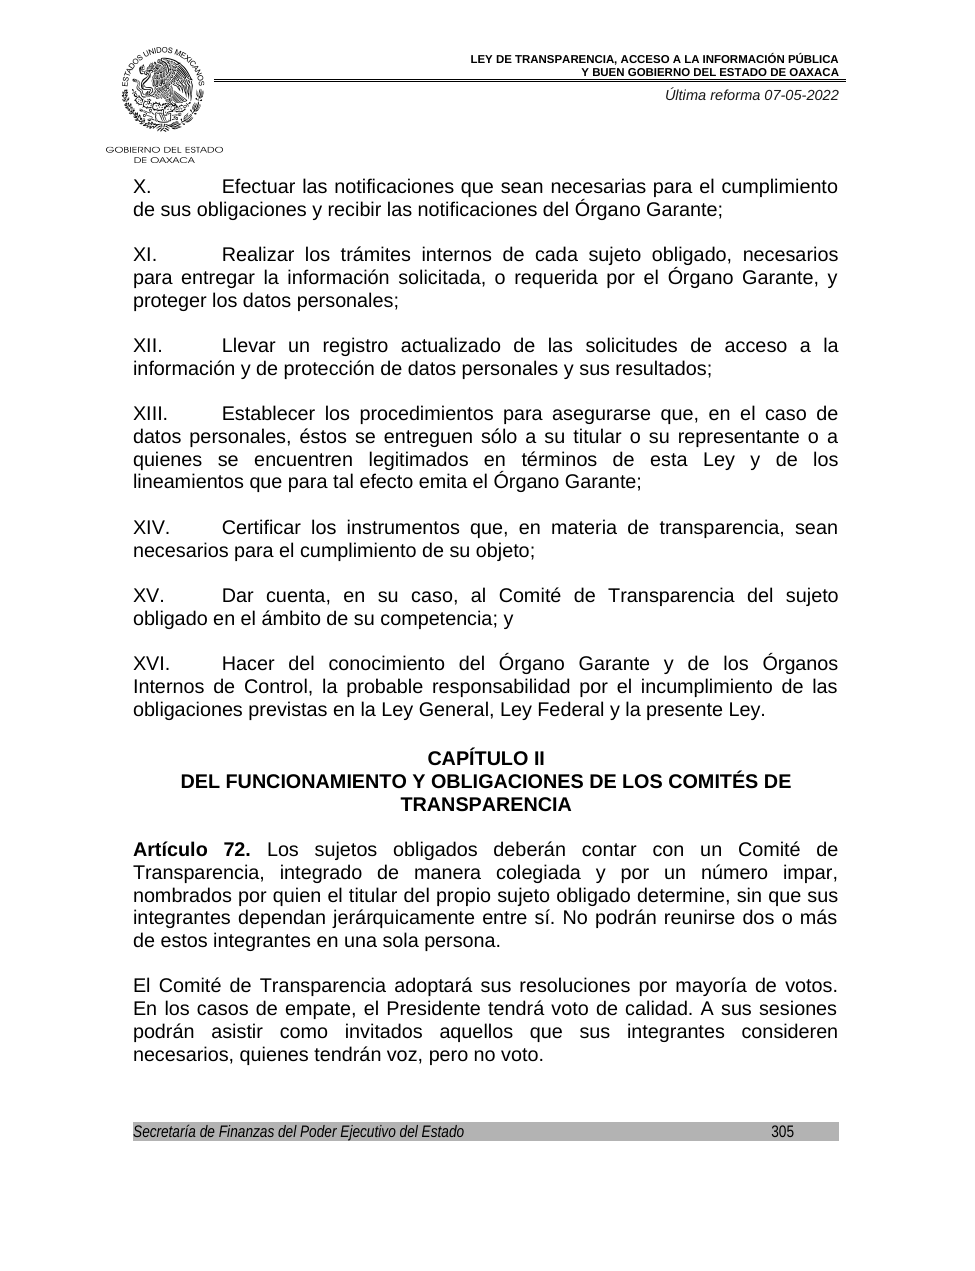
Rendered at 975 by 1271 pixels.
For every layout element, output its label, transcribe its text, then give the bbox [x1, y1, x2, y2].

text XI. Realizar los trámites internos de cada sujeto obligado, necesarios para entregar la información solicitada, o requerida por el Órgano Garante, y proteger los datos personales; [133, 243, 839, 311]
text Artículo 72. Los sujetos obligados deberán contar con un Comité de Transparencia, integrado de manera colegiada y por un número impar, nombrados por quien el titular del propio sujeto obligado determine, sin que sus integrantes dependan jerárquicamente entre sí. No podrán reunirse dos o más de estos integrantes en una sola persona. [133, 838, 839, 952]
text XIV. Certificar los instrumentos que, en materia de transparencia, sean necesarios para el cumplimiento de su objeto; [133, 516, 839, 561]
text XIII. Establecer los procedimientos para asegurarse que, en el caso de datos personales, éstos se entreguen sólo a su titular o su representante o a quienes se encuentren legitimados en términos de esta Ley y de los lineamientos que para tal efecto emita el Órgano Garante; [133, 402, 839, 493]
text XVI. Hacer del conocimiento del Órgano Garante y de los Órganos Internos de Control, la probable responsabilidad por el incumplimiento de las obligaciones previstas en la Ley General, Ley Federal y la presente Ley. [133, 652, 839, 720]
text DEL FUNCIONAMIENTO Y OBLIGACIONES DE LOS COMITÉS DE TRANSPARENCIA [133, 770, 839, 815]
text X. Efectuar las notificaciones que sean necesarias para el cumplimiento de sus obligaciones y recibir las notificaciones del Órgano Garante; [133, 175, 839, 221]
text CAPÍTULO II [133, 747, 839, 770]
text El Comité de Transparencia adoptará sus resoluciones por mayoría de votos. En los casos de empate, el Presidente tendrá voto de calidad. A sus sesiones podrán asistir como invitados aquellos que sus integrantes consideren necesarios, quienes tendrán voz, pero no voto. [133, 974, 839, 1065]
picture [103, 44, 226, 166]
text XV. Dar cuenta, en su caso, al Comité de Transparencia del sujeto obligado en el ámbito de su competencia; y [133, 584, 839, 629]
text XII. Llevar un registro actualizado de las solicitudes de acceso a la información y de protección de datos personales y sus resultados; [133, 334, 839, 379]
